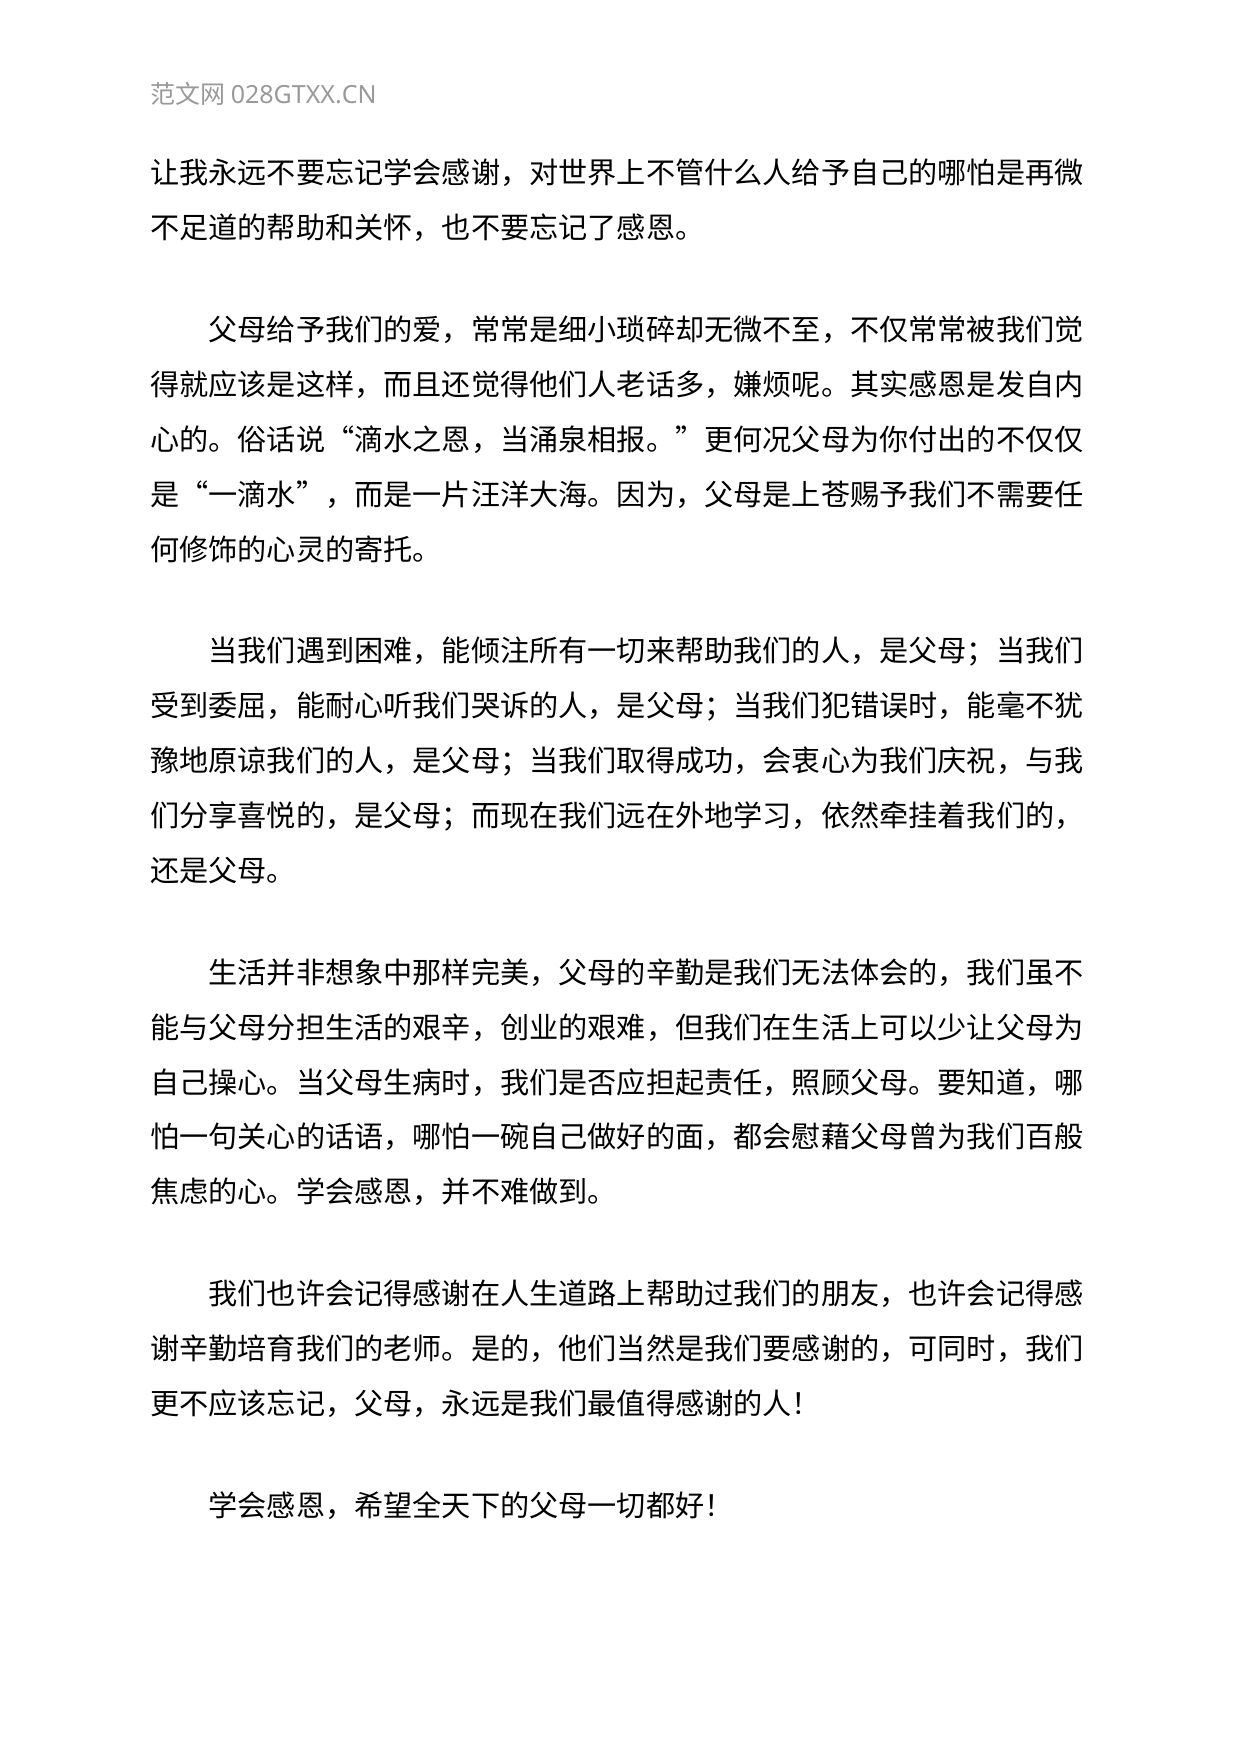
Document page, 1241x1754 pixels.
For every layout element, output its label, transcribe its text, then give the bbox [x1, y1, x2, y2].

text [150, 150, 1090, 247]
text 生活并非想象中那样完美，父母的辛勤是我们无法体会的，我们虽不能与父母分担生活的艰辛，创业的艰难，但我们在生活上可以少让父母为自己操心。当父母生病时，我们是否应担起责任，照顾父母。要知道，哪怕一句关心的话语，哪怕一碗自己做好的面，都会慰藉父母曾为我们百般焦虑的心。学会感恩，并不难做到。 [150, 949, 1090, 1211]
text 我们也许会记得感谢在人生道路上帮助过我们的朋友，也许会记得感谢辛勤培育我们的老师。是的，他们当然是我们要感谢的，可同时，我们更不应该忘记，父母，永远是我们最值得感谢的人！ [150, 1271, 1090, 1423]
text 当我们遇到困难，能倾注所有一切来帮助我们的人，是父母；当我们受到委屈，能耐心听我们哭诉的人，是父母；当我们犯错误时，能毫不犹豫地原谅我们的人，是父母；当我们取得成功，会衷心为我们庆祝，与我们分享喜悦的，是父母；而现在我们远在外地学习，依然牵挂着我们的，还是父母。 [150, 628, 1090, 890]
text 学会感恩，希望全天下的父母一切都好！ [150, 1482, 1090, 1524]
text 父母给予我们的爱，常常是细小琐碎却无微不至，不仅常常被我们觉得就应该是这样，而且还觉得他们人老话多，嫌烦呢。其实感恩是发自内心的。俗话说“滴水之恩，当涌泉相报。”更何况父母为你付出的不仅仅是“一滴水”，而是一片汪洋大海。因为，父母是上苍赐予我们不需要任何修饰的心灵的寄托。 [150, 307, 1090, 568]
